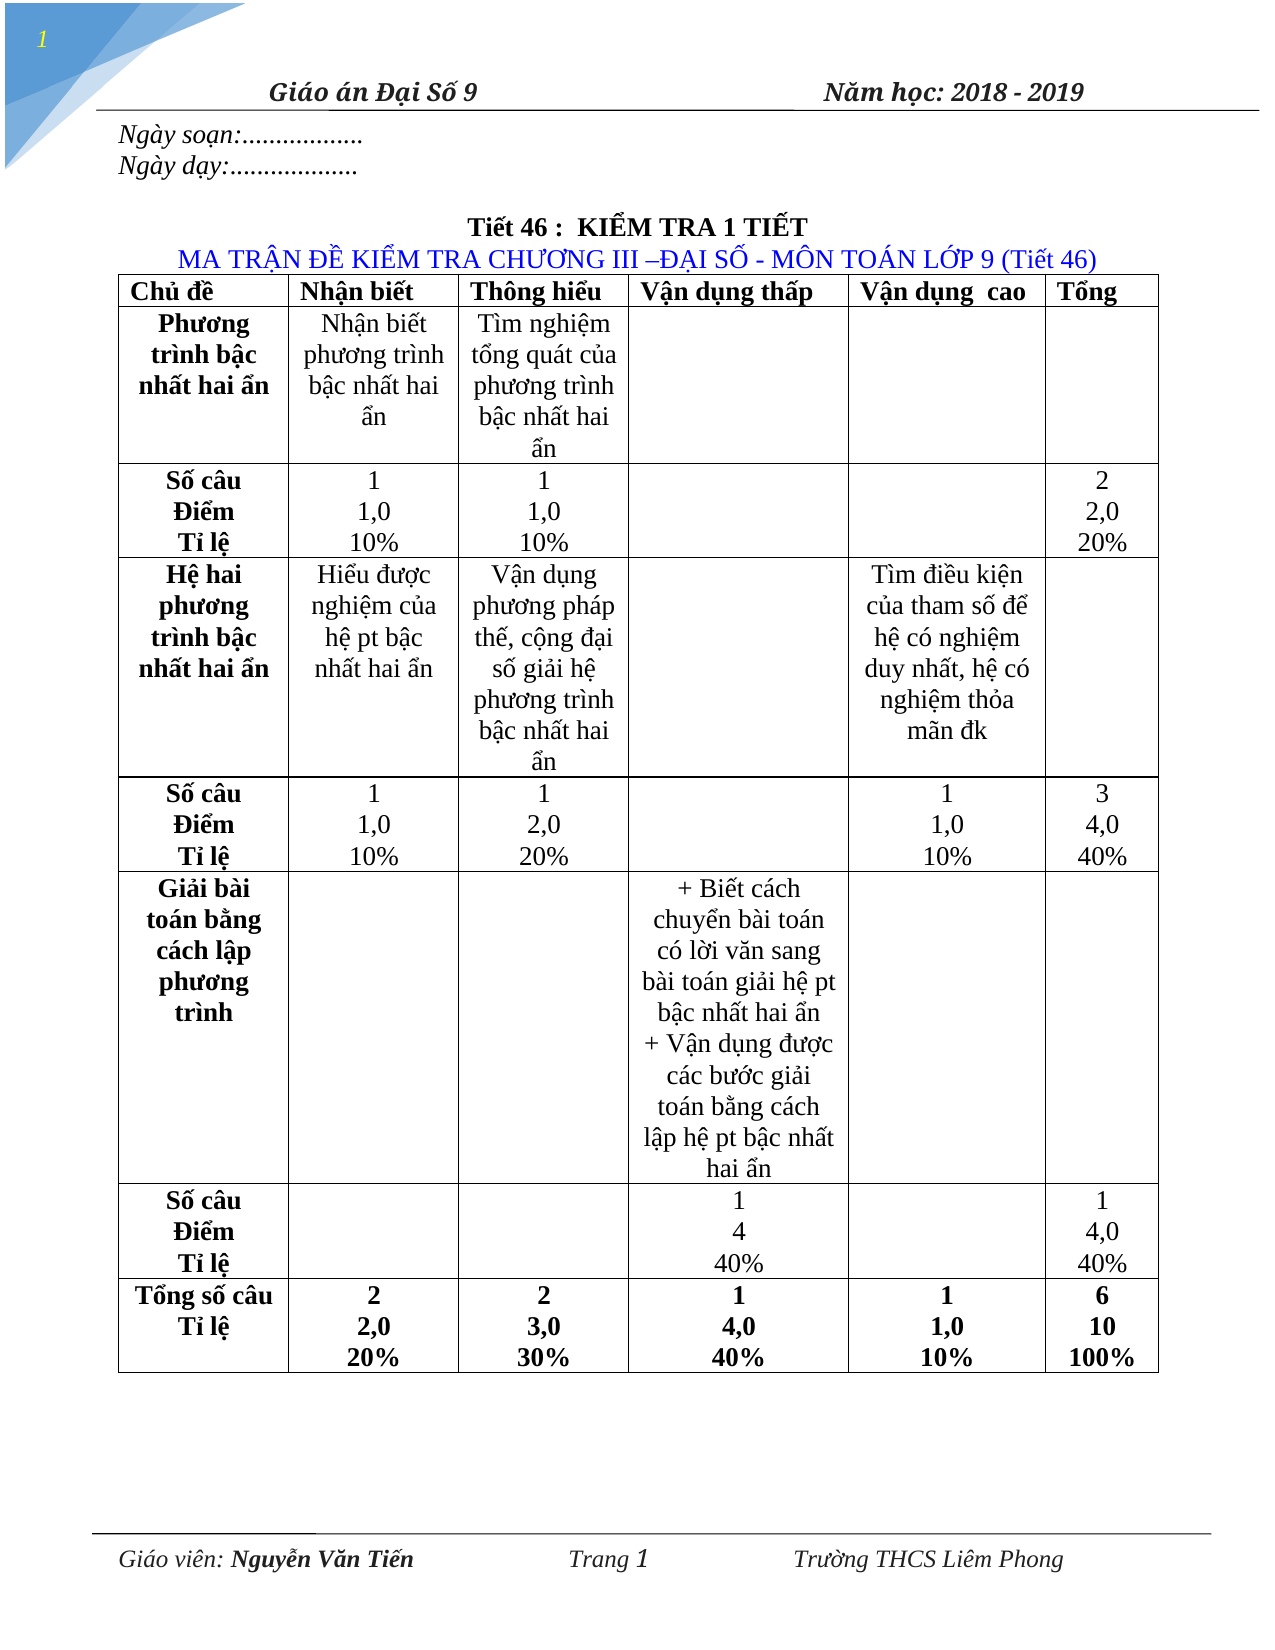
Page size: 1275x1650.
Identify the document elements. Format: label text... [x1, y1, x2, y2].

table_cell Số câu Điểm Tỉ lệ [119, 778, 288, 871]
table_header Thông hiểu [459, 275, 628, 306]
table_cell 1 4,0 40% [629, 1279, 848, 1372]
text Ngày soạn:.................. [118, 118, 1157, 149]
table_cell 1 2,0 20% [459, 778, 628, 871]
table_cell [459, 1184, 628, 1278]
table_header Vận dụng cao [849, 275, 1045, 306]
table_cell [629, 307, 848, 463]
table_cell [849, 464, 1045, 557]
table_cell [849, 872, 1045, 1183]
table_cell 1 4 40% [629, 1184, 848, 1278]
table_header Nhận biết [289, 275, 458, 306]
table_cell 1 1,0 10% [459, 464, 628, 557]
text MA TRẬN ĐỀ KIỂM TRA CHƯƠNG III –ĐẠI SỐ - MÔN TOÁN LỚP 9 (Tiết 46) [118, 243, 1157, 274]
table_cell 2 2,0 20% [289, 1279, 458, 1372]
table_cell Số câu Điểm Tỉ lệ [119, 464, 288, 557]
table_cell Hiểu được nghiệm của hệ pt bậc nhất hai ẩn [289, 558, 458, 776]
table_cell Hệ hai phương trình bậc nhất hai ẩn [119, 558, 288, 776]
text Tiết 46 : KIỂM TRA 1 TIẾT [118, 212, 1157, 243]
table_cell 1 4,0 40% [1046, 1184, 1158, 1278]
table_cell 3 4,0 40% [1046, 778, 1158, 871]
table_cell 1 1,0 10% [289, 778, 458, 871]
table_cell [459, 872, 628, 1183]
table_cell [629, 464, 848, 557]
table_cell 6 10 100% [1046, 1279, 1158, 1372]
table_cell [1046, 307, 1158, 463]
text Ngày dạy:................... [118, 149, 1157, 180]
table_header Vận dụng thấp [629, 275, 848, 306]
table_cell Vận dụng phương pháp thế, cộng đại số giải hệ phương trình bậc nhất hai ẩn [459, 558, 628, 776]
picture [5, 3, 247, 171]
table_cell Giải bài toán bằng cách lập phương trình [119, 872, 288, 1183]
table_header Tổng [1046, 275, 1158, 306]
table_cell + Biết cách chuyển bài toán có lời văn sang bài toán giải hệ pt bậc nhất hai ẩn + Vận dụng được các bước giải toán bằng cách lập hệ pt bậc nhất hai ẩn [629, 872, 848, 1183]
table_cell Tìm nghiệm tổng quát của phương trình bậc nhất hai ẩn [459, 307, 628, 463]
table_cell [629, 558, 848, 776]
table_cell [1046, 872, 1158, 1183]
table_cell [849, 1184, 1045, 1278]
table_cell 2 2,0 20% [1046, 464, 1158, 557]
table_cell 1 1,0 10% [849, 1279, 1045, 1372]
table_cell Tìm điều kiện của tham số để hệ có nghiệm duy nhất, hệ có nghiệm thỏa mãn đk [849, 558, 1045, 776]
table_cell Phương trình bậc nhất hai ẩn [119, 307, 288, 463]
table_header Chủ đề [119, 275, 288, 306]
table_cell Tổng số câu Tỉ lệ [119, 1279, 288, 1372]
table_cell [629, 778, 848, 871]
table_cell [289, 872, 458, 1183]
table_cell 1 1,0 10% [289, 464, 458, 557]
table_cell 1 1,0 10% [849, 778, 1045, 871]
table_cell 2 3,0 30% [459, 1279, 628, 1372]
table_cell [289, 1184, 458, 1278]
table_cell [849, 307, 1045, 463]
table_cell Nhận biết phương trình bậc nhất hai ẩn [289, 307, 458, 463]
table_cell Số câu Điểm Tỉ lệ [119, 1184, 288, 1278]
table_cell [1046, 558, 1158, 776]
